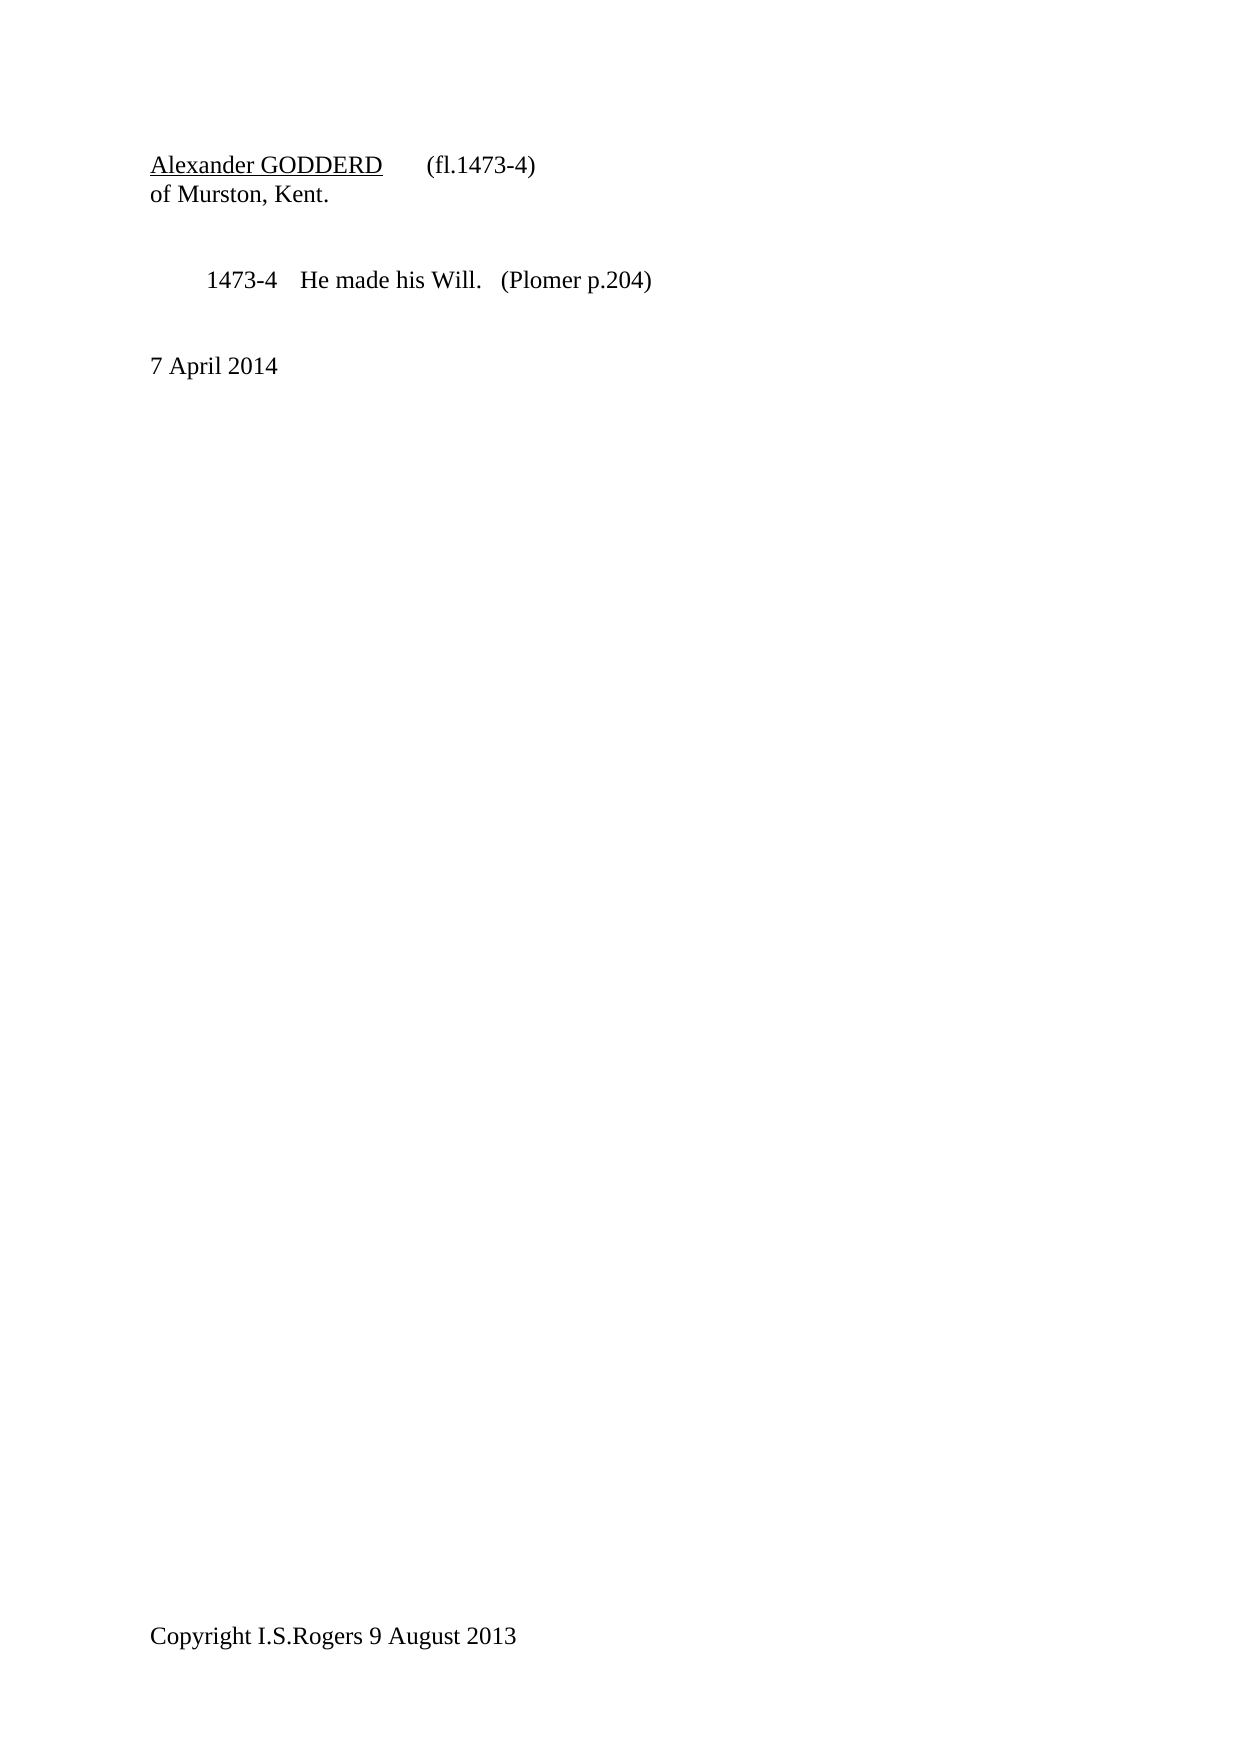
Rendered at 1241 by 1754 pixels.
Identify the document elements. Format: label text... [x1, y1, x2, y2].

text 7 April 2014 [150, 351, 1090, 380]
text 1473-4 He made his Will. (Plomer p.204) [150, 265, 1090, 294]
text of Murston, Kent. [150, 179, 1090, 207]
text Alexander GODDERD (fl.1473-4) [150, 150, 1090, 179]
